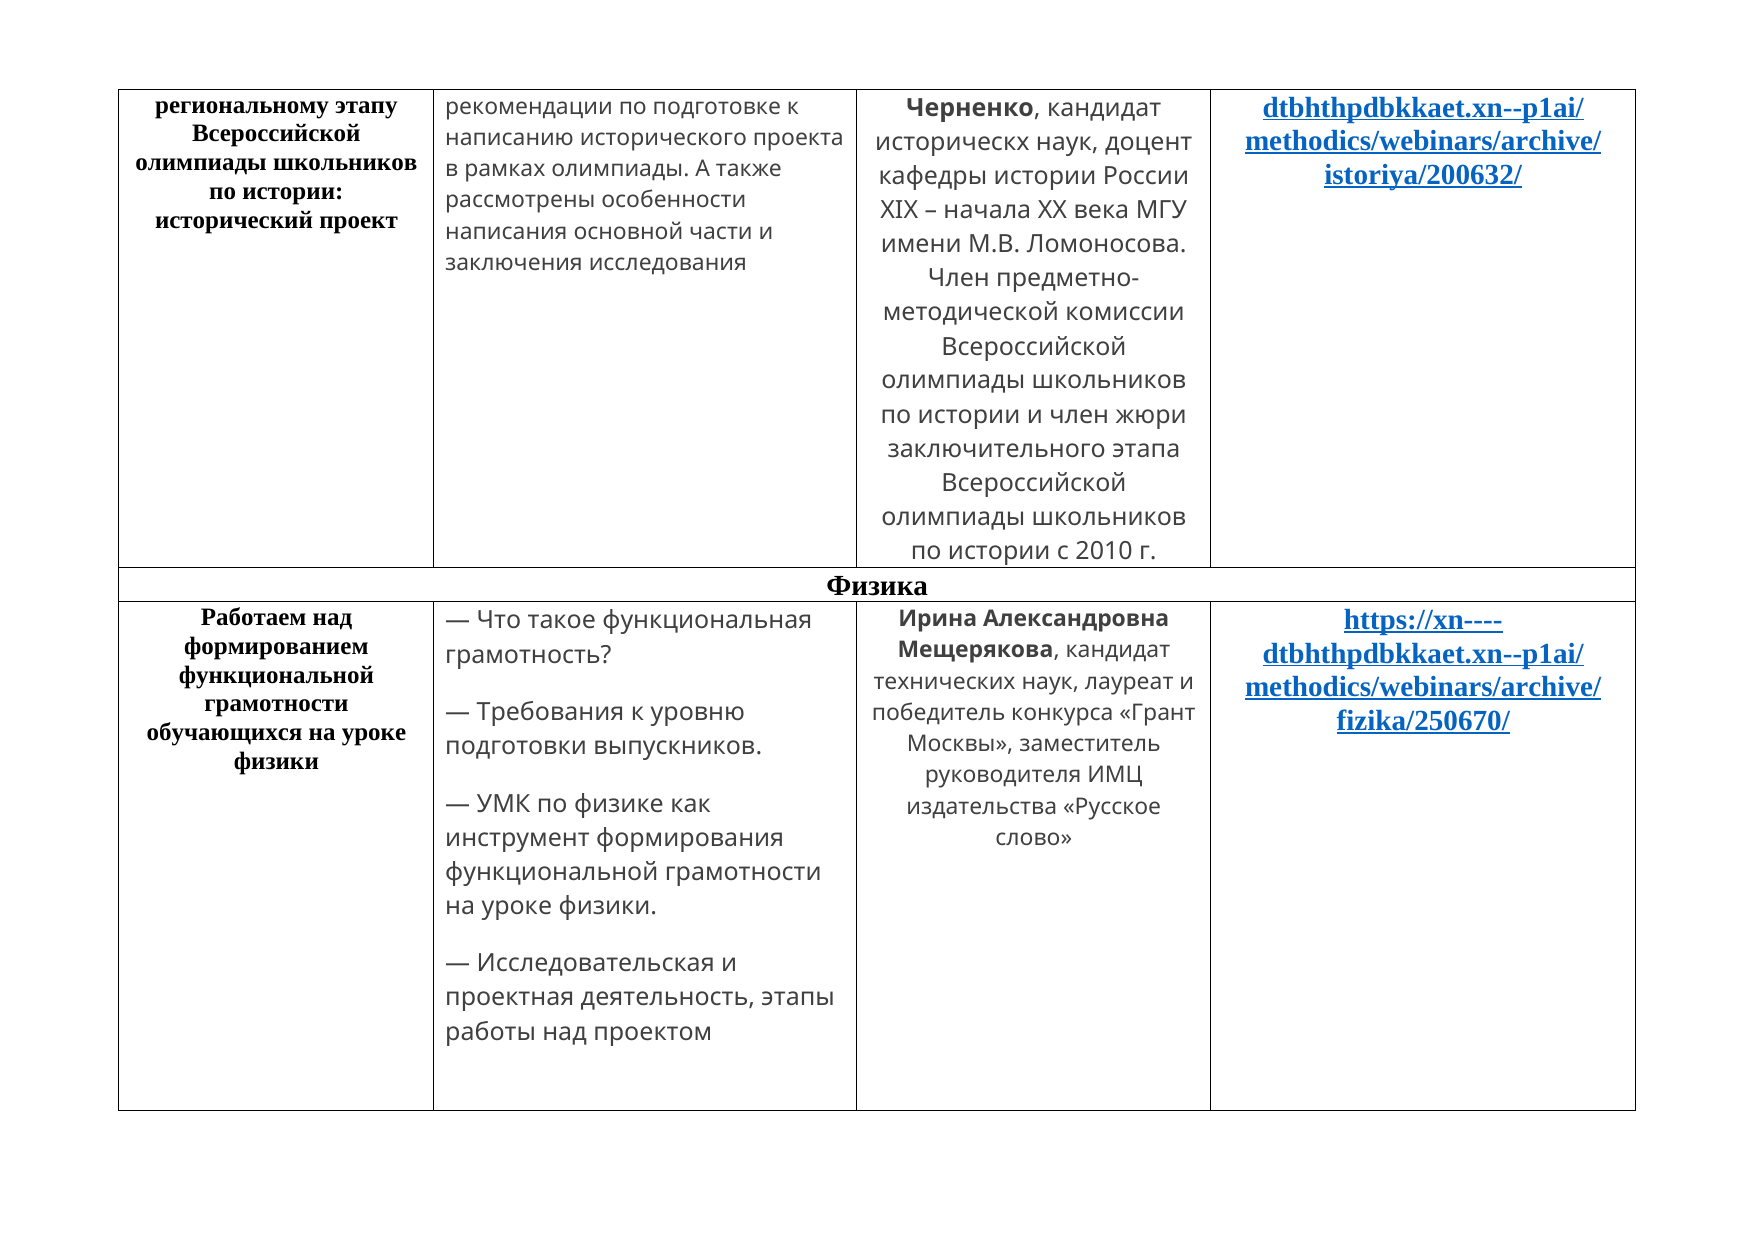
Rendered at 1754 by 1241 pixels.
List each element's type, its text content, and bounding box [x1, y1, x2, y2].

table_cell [434, 90, 856, 567]
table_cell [857, 602, 1210, 1110]
table_cell — Что такое функциональная грамотность? — Требования к уровню подготовки выпускников. — УМК по физике как инструмент формирования функциональной грамотности на уроке физики. — Исследовательская и проектная деятельность, этапы работы над проектом [434, 602, 856, 1110]
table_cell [1211, 90, 1635, 567]
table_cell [857, 90, 1210, 567]
table_cell Работаем над формированием функциональной грамотности обучающихся на уроке физики [119, 602, 433, 1110]
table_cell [119, 90, 433, 567]
table_cell https://xn----dtbhthpdbkkaet.xn--p1ai/methodics/webinars/archive/fizika/250670/ [1211, 602, 1635, 1110]
table_cell Физика [119, 568, 1635, 601]
